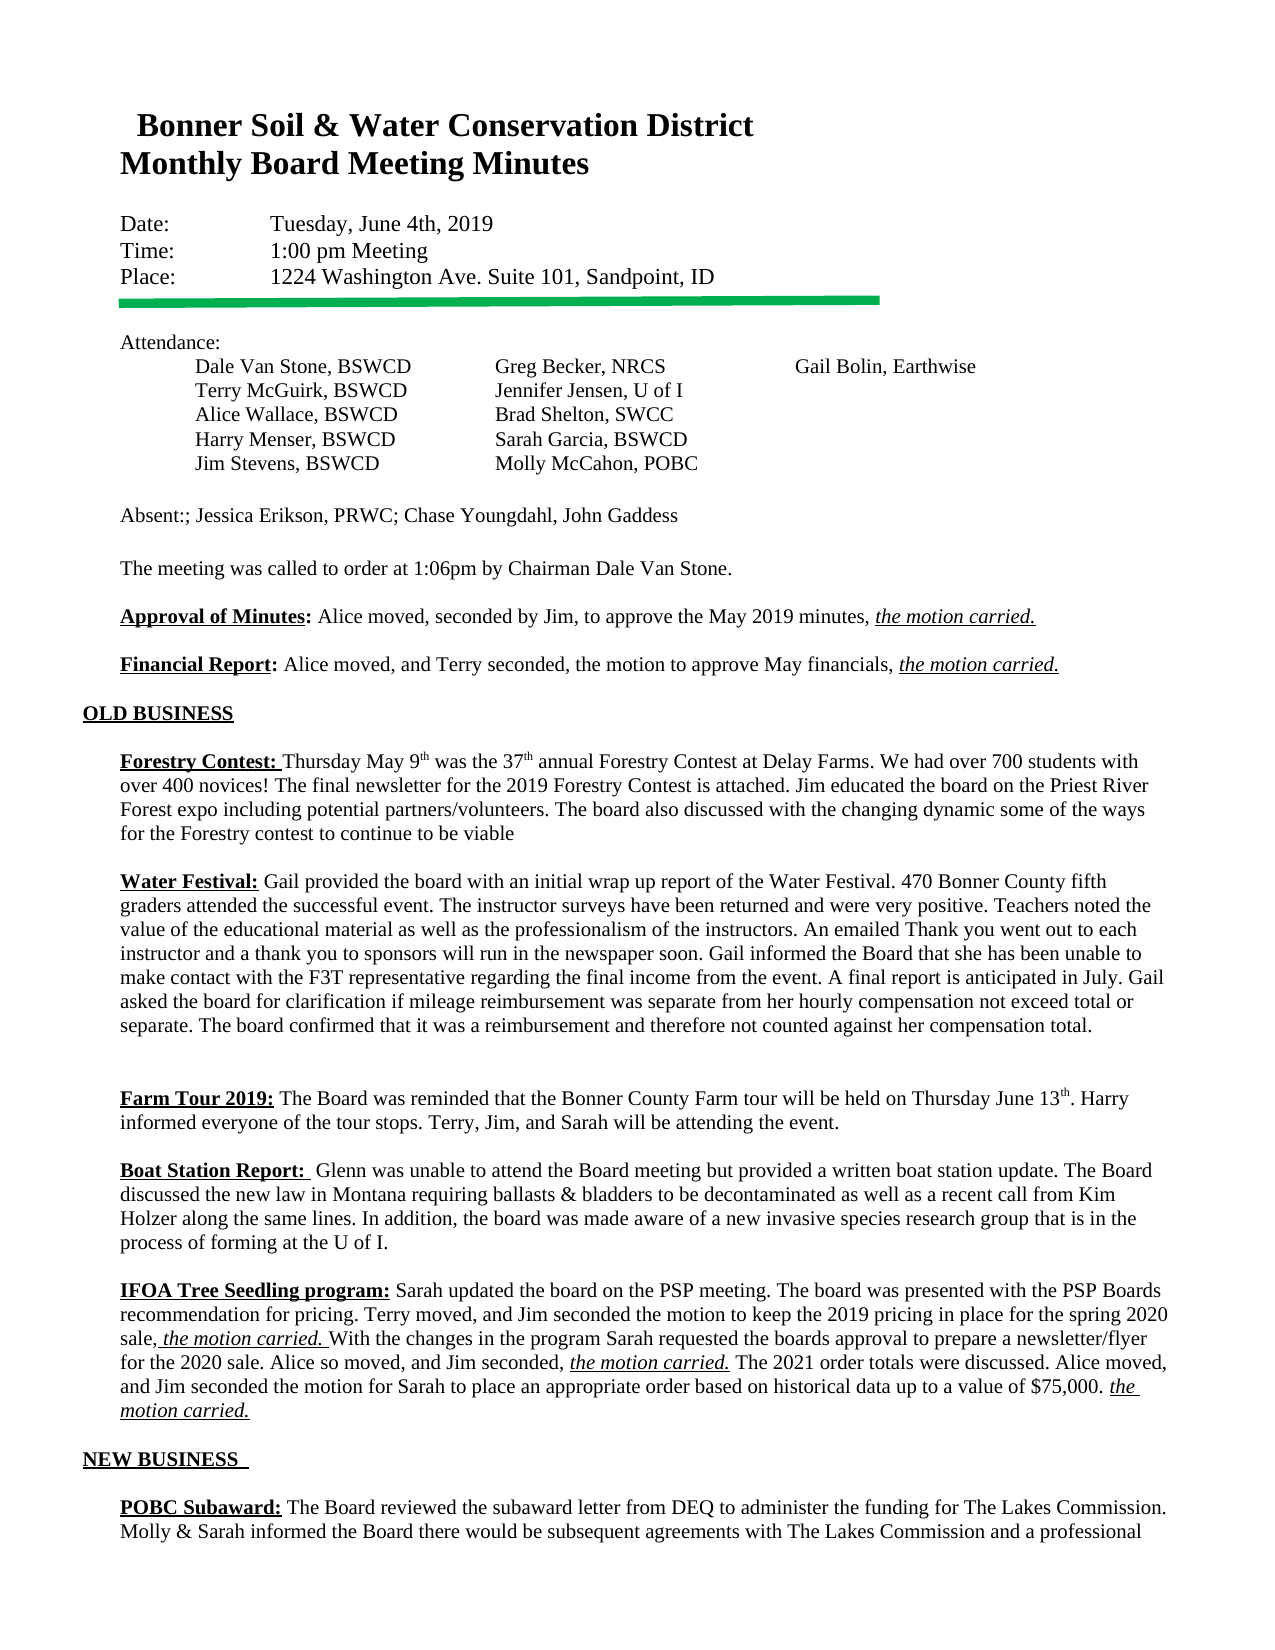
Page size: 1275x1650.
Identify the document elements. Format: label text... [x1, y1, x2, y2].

title Bonner Soil & Water Conservation District [120, 105, 1215, 143]
text Absent:; Jessica Erikson, PRWC; Chase Youngdahl, John Gaddess [120, 503, 1170, 527]
text OLD BUSINESS [82, 701, 1170, 724]
text Terry McGuirk, BSWCD Jennifer Jensen, U of I [120, 378, 1170, 402]
text Attendance: [120, 330, 1170, 354]
text Approval of Minutes: Alice moved, seconded by Jim, to approve the May 2019 minutes, the motion carried. [120, 604, 1170, 628]
text Financial Report: Alice moved, and Terry seconded, the motion to approve May financials, the motion carried. [120, 652, 1170, 676]
text IFOA Tree Seedling program: Sarah updated the board on the PSP meeting. The board was presented with the PSP Boards recommendation for pricing. Terry moved, and Jim seconded the motion to keep the 2019 pricing in place for the spring 2020 sale, the motion carried. With the changes in the program Sarah requested the boards approval to prepare a newsletter/flyer for the 2020 sale. Alice so moved, and Jim seconded, the motion carried. The 2021 order totals were discussed. Alice moved, and Jim seconded the motion for Sarah to place an appropriate order based on historical data up to a value of $75,000. the motion carried. [120, 1278, 1170, 1422]
subtitle Time: 1:00 pm Meeting [120, 237, 1170, 263]
text Farm Tour 2019: The Board was reminded that the Bonner County Farm tour will be held on Thursday June 13th. Harry informed everyone of the tour stops. Terry, Jim, and Sarah will be attending the event. [120, 1086, 1170, 1134]
title Monthly Board Meeting Minutes [120, 143, 1215, 182]
text Harry Menser, BSWCD Sarah Garcia, BSWCD [120, 426, 1170, 451]
text Place: 1224 Washington Ave. Suite 101, Sandpoint, ID [120, 263, 1170, 289]
text Jim Stevens, BSWCD Molly McCahon, POBC [120, 451, 1170, 474]
text Water Festival: Gail provided the board with an initial wrap up report of the Water Festival. 470 Bonner County fifth graders attended the successful event. The instructor surveys have been returned and were very positive. Teachers noted the value of the educational material as well as the professionalism of the instructors. An emailed Thank you went out to each instructor and a thank you to sponsors will run in the newspaper soon. Gail informed the Board that she has been unable to make contact with the F3T representative regarding the final income from the event. A final report is anticipated in July. Gail asked the board for clarification if mileage reimbursement was separate from her hourly compensation not exceed total or separate. The board confirmed that it was a reimbursement and therefore not counted against her compensation total. [120, 869, 1170, 1037]
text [120, 1494, 1170, 1543]
text The meeting was called to order at 1:06pm by Chairman Dale Van Stone. [120, 556, 1170, 580]
text NEW BUSINESS [82, 1446, 1170, 1471]
text Alice Wallace, BSWCD Brad Shelton, SWCC [120, 402, 1170, 426]
subtitle Date: Tuesday, June 4th, 2019 [120, 210, 1170, 237]
text Boat Station Report: Glenn was unable to attend the Board meeting but provided a written boat station update. The Board discussed the new law in Montana requiring ballasts & bladders to be decontaminated as well as a recent call from Kim Holzer along the same lines. In addition, the board was made aware of a new invasive species research group that is in the process of forming at the U of I. [120, 1158, 1170, 1254]
text Dale Van Stone, BSWCD Greg Becker, NRCS Gail Bolin, Earthwise [120, 354, 1170, 378]
text Forestry Contest: Thursday May 9th was the 37th annual Forestry Contest at Delay Farms. We had over 700 students with over 400 novices! The final newsletter for the 2019 Forestry Contest is attached. Jim educated the board on the Priest River Forest expo including potential partners/volunteers. The board also discussed with the changing dynamic some of the ways for the Forestry contest to continue to be viable [120, 749, 1170, 845]
